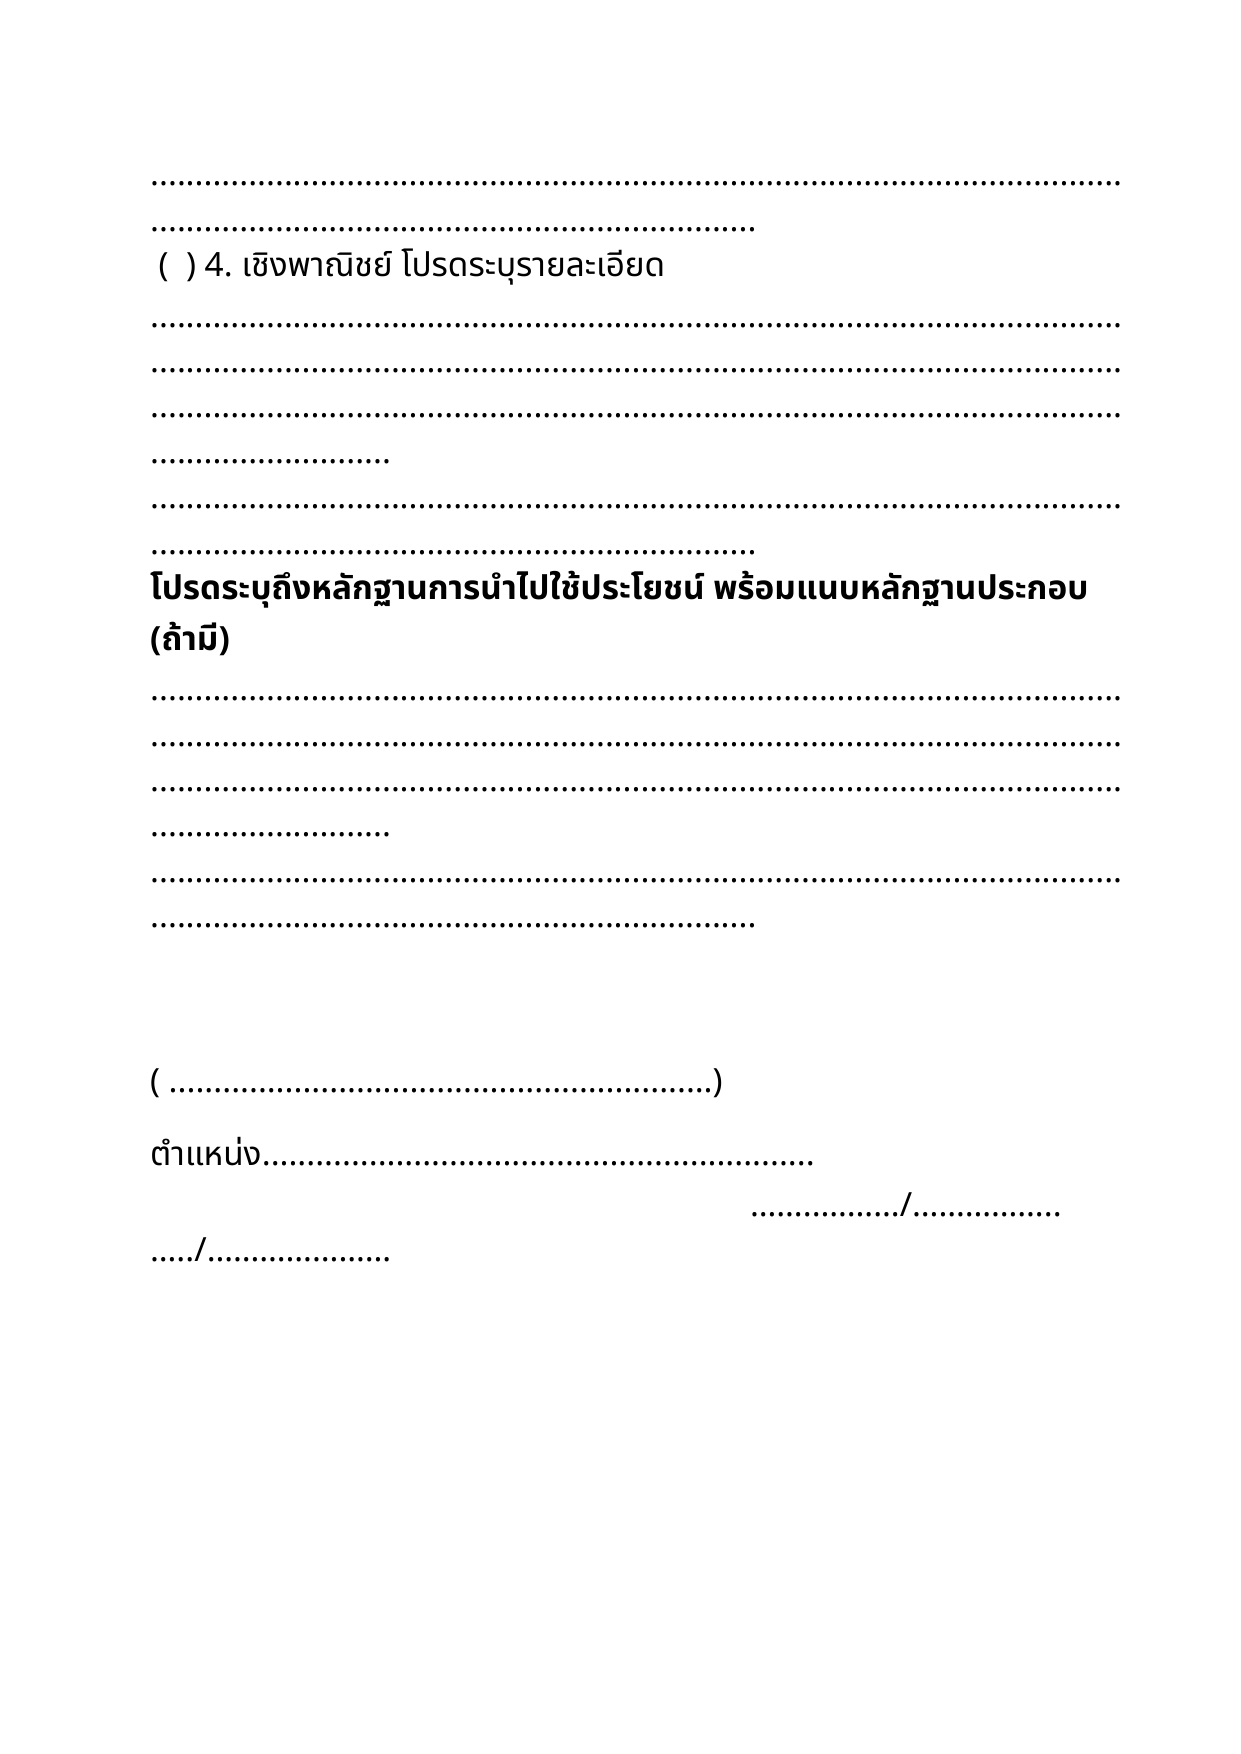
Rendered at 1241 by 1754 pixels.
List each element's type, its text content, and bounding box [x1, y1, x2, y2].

text ……..………/……………..…../………………… [150, 1180, 1125, 1271]
text ( ) 4. เชิงพาณิชย์ โปรดระบุรายละเอียด [150, 241, 1125, 291]
text โปรดระบุถึงหลักฐานการนำไปใช้ประโยชน์ พร้อมแนบหลักฐานประกอบ (ถ้ามี) [150, 564, 1125, 665]
text ตำแหน่ง.............................................................. [150, 1102, 1125, 1180]
text ( .............................................................) [150, 1028, 1125, 1102]
